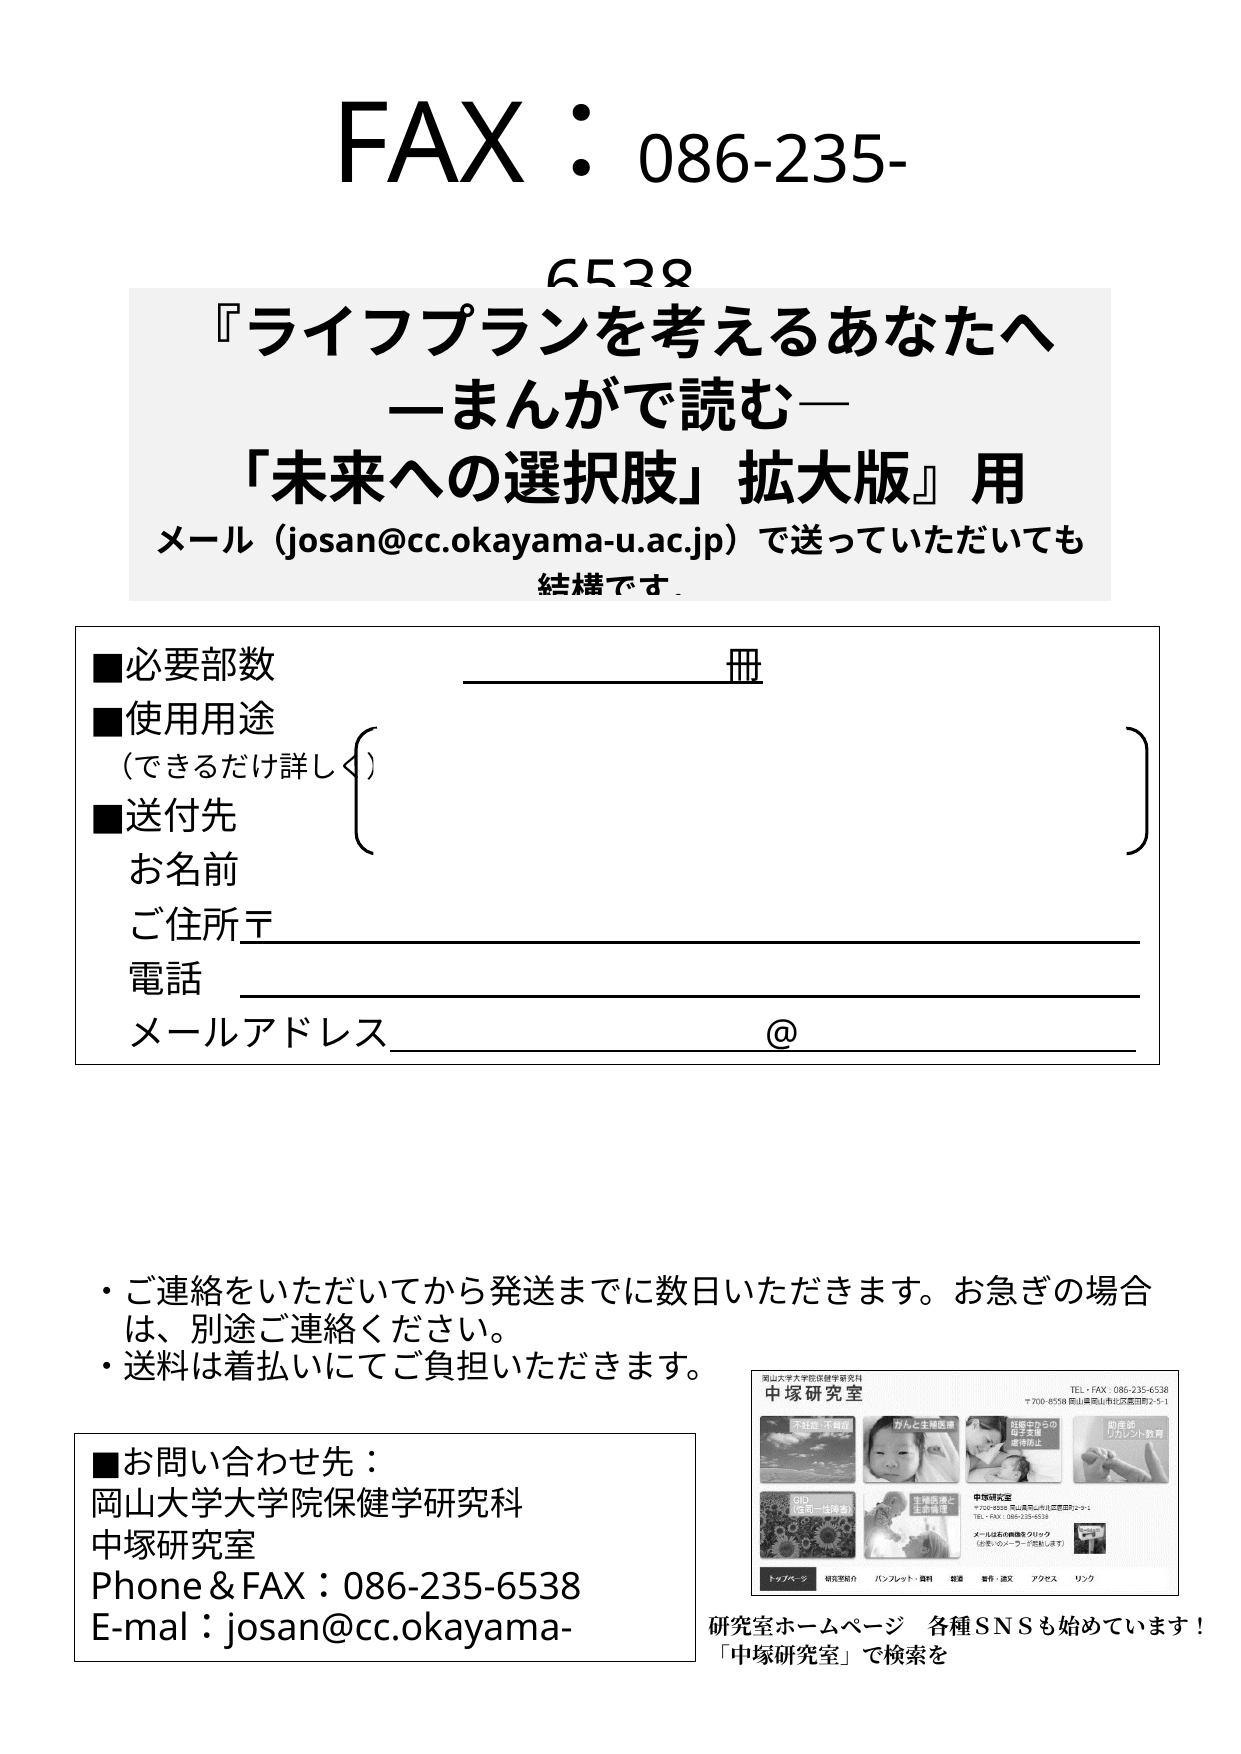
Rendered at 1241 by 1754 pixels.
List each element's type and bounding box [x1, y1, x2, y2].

picture [752, 1371, 1178, 1595]
